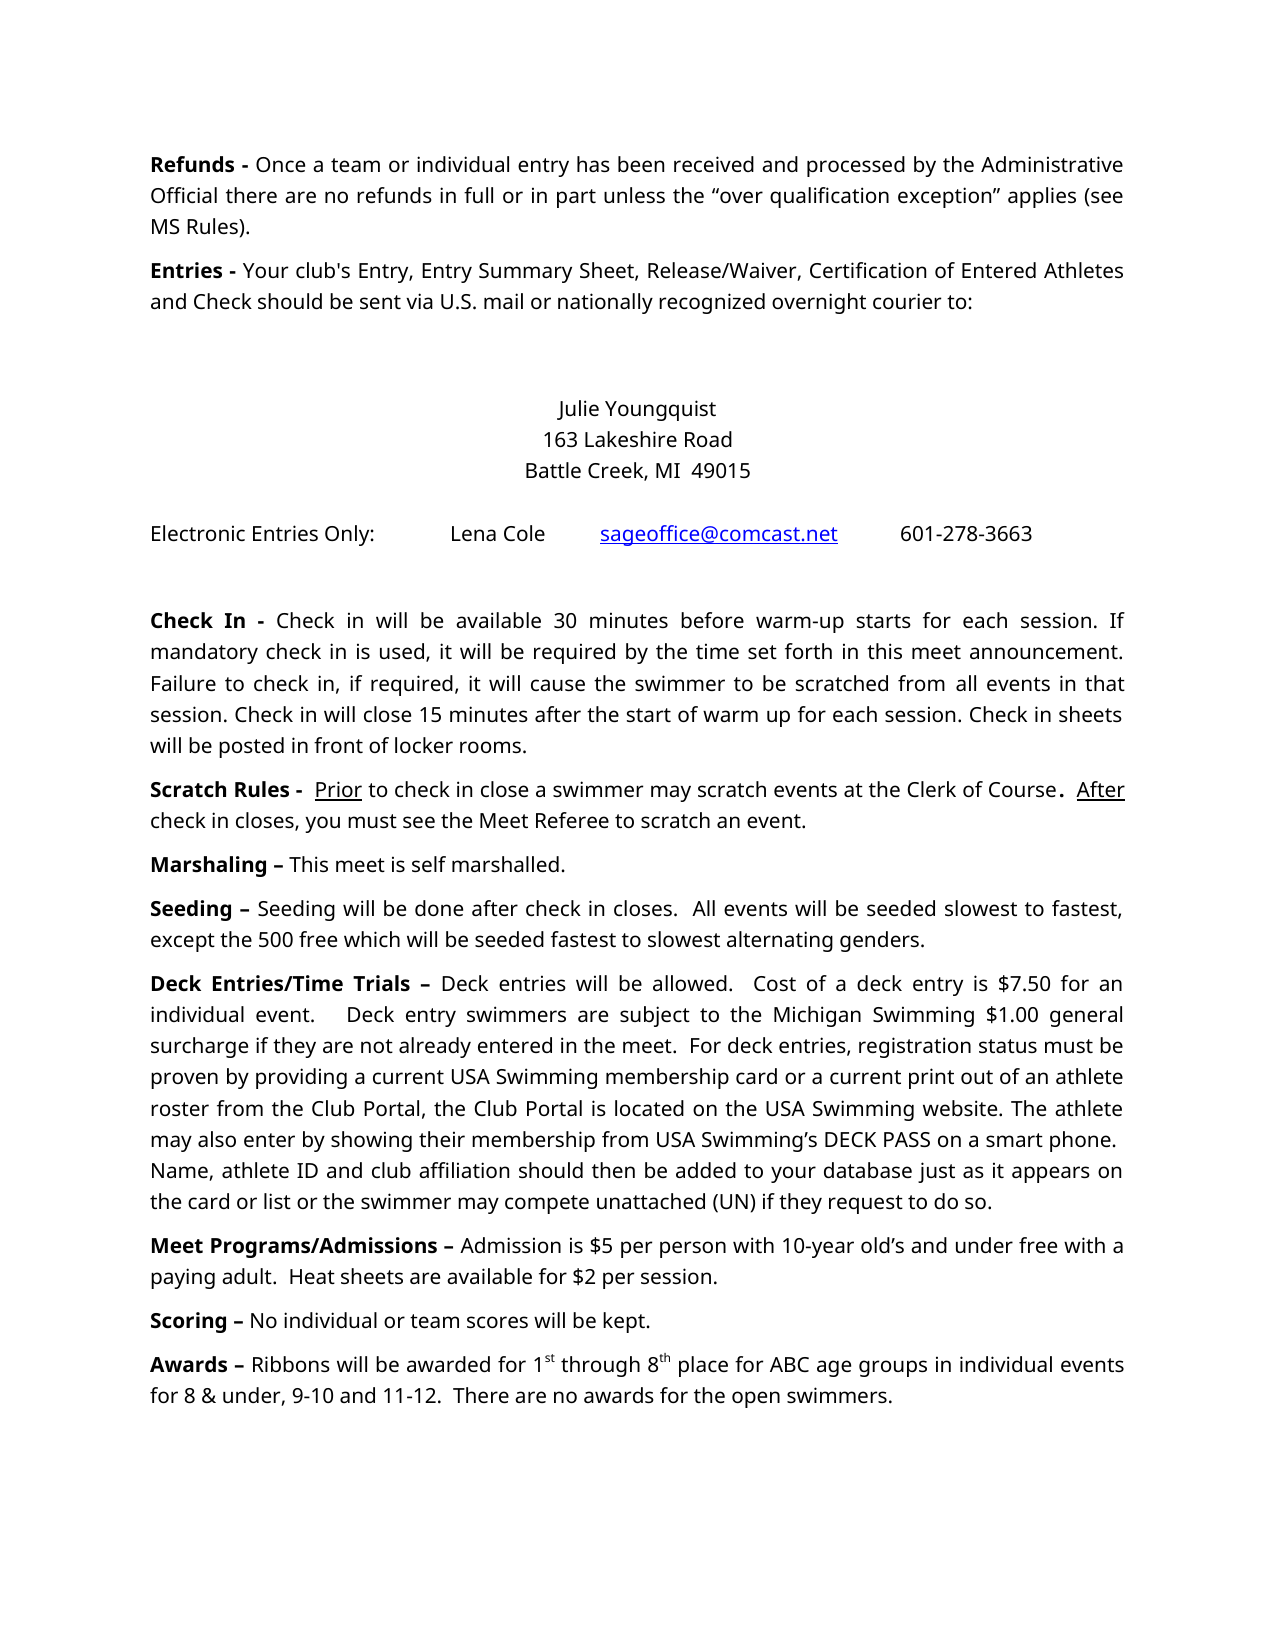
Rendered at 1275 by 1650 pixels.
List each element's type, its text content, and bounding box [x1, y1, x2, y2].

text Refunds - Once a team or individual entry has been received and processed by the Administrative Official there are no refunds in full or in part unless the “over qualification exception” applies (see MS Rules). [150, 150, 1125, 241]
text Meet Programs/Admissions – Admission is $5 per person with 10-year old’s and under free with a paying adult. Heat sheets are available for $2 per session. [150, 1231, 1125, 1291]
text Awards – Ribbons will be awarded for 1st through 8th place for ABC age groups in individual events for 8 & under, 9-10 and 11-12. There are no awards for the open swimmers. [150, 1350, 1125, 1410]
text 163 Lakeshire Road [150, 425, 1125, 453]
text Seeding – Seeding will be done after check in closes. All events will be seeded slowest to fastest, except the 500 free which will be seeded fastest to slowest alternating genders. [150, 894, 1125, 953]
text Scratch Rules - Prior to check in close a swimmer may scratch events at the Clerk of Course. After check in closes, you must see the Meet Referee to scratch an event. [150, 775, 1125, 835]
text Scoring – No individual or team scores will be kept. [150, 1306, 1125, 1335]
text Julie Youngquist [150, 394, 1125, 422]
text Check In - Check in will be available 30 minutes before warm-up starts for each session. If mandatory check in is used, it will be required by the time set forth in this meet announcement. Failure to check in, if required, it will cause the swimmer to be scratched from all events in that session. Check in will close 15 minutes after the start of warm up for each session. Check in sheets will be posted in front of locker rooms. [150, 606, 1125, 760]
text Entries - Your club's Entry, Entry Summary Sheet, Release/Waiver, Certification of Entered Athletes and Check should be sent via U.S. mail or nationally recognized overnight courier to: [150, 256, 1125, 316]
text Marshaling – This meet is self marshalled. [150, 850, 1125, 878]
text Battle Creek, MI 49015 [150, 456, 1125, 485]
text Electronic Entries Only: Lena Cole sageoffice@comcast.net 601-278-3663 [150, 519, 1125, 547]
text Deck Entries/Time Trials – Deck entries will be allowed. Cost of a deck entry is $7.50 for an individual event. Deck entry swimmers are subject to the Michigan Swimming $1.00 general surcharge if they are not already entered in the meet. For deck entries, registration status must be proven by providing a current USA Swimming membership card or a current print out of an athlete roster from the Club Portal, the Club Portal is located on the USA Swimming website. The athlete may also enter by showing their membership from USA Swimming’s DECK PASS on a smart phone. Name, athlete ID and club affiliation should then be added to your database just as it appears on the card or list or the swimmer may compete unattached (UN) if they request to do so. [150, 969, 1125, 1216]
